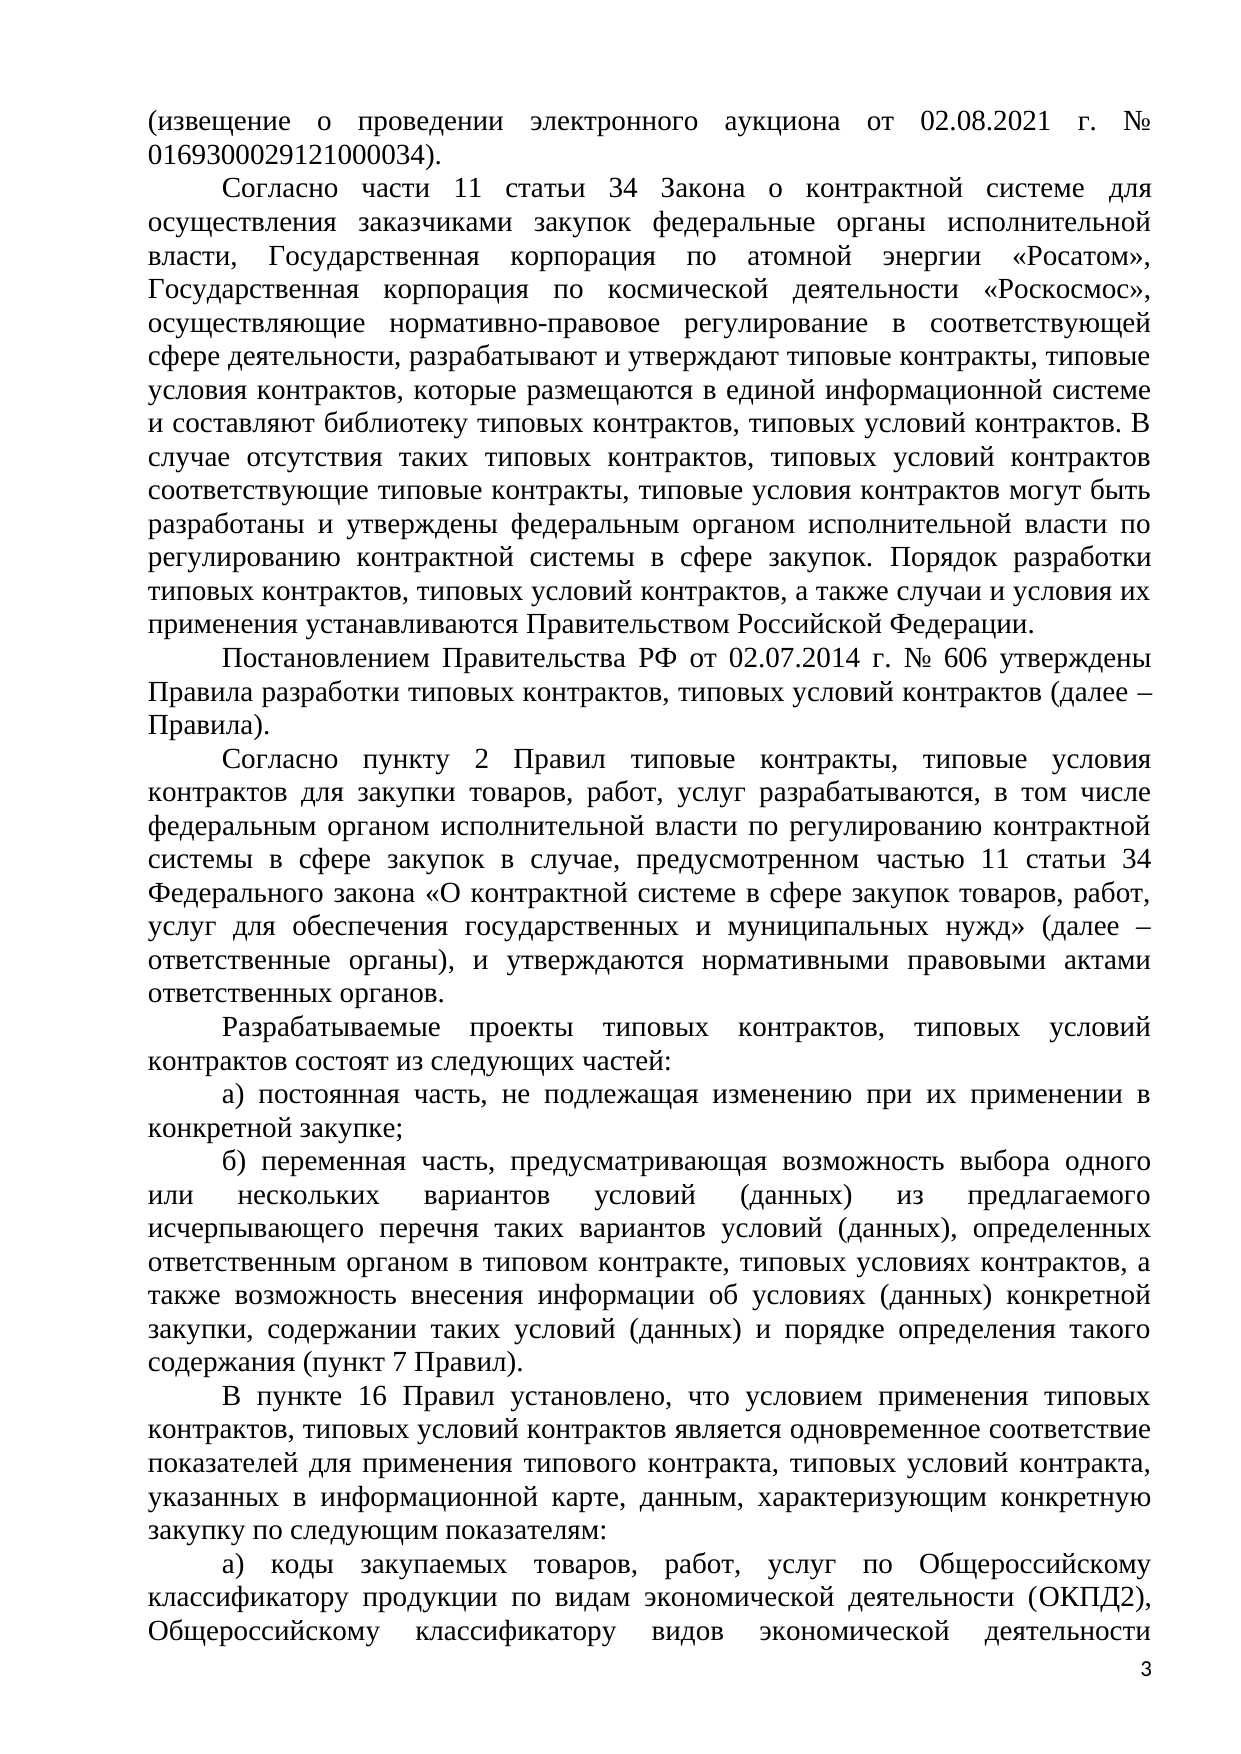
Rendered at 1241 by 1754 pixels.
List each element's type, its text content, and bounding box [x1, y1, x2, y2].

text В пункте 16 Правил установлено, что условием применения типовых контрактов, типовых условий контрактов является одновременное соответствие показателей для применения типового контракта, типовых условий контракта, указанных в информационной карте, данным, характеризующим конкретную закупку по следующим показателям: [148, 1378, 1152, 1546]
text Разрабатываемые проекты типовых контрактов, типовых условий контрактов состоят из следующих частей: [148, 1009, 1152, 1076]
text Согласно пункту 2 Правил типовые контракты, типовые условия контрактов для закупки товаров, работ, услуг разрабатываются, в том числе федеральным органом исполнительной власти по регулированию контрактной системы в сфере закупок в случае, предусмотренном частью 11 статьи 34 Федерального закона «О контрактной системе в сфере закупок товаров, работ, услуг для обеспечения государственных и муниципальных нужд» (далее – ответственные органы), и утверждаются нормативными правовыми актами ответственных органов. [148, 741, 1152, 1009]
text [148, 1546, 1152, 1646]
text Согласно части 11 статьи 34 Закона о контрактной системе для осуществления заказчиками закупок федеральные органы исполнительной власти, Государственная корпорация по атомной энергии «Росатом», Государственная корпорация по космической деятельности «Роскосмос», осуществляющие нормативно-правовое регулирование в соответствующей сфере деятельности, разрабатывают и утверждают типовые контракты, типовые условия контрактов, которые размещаются в единой информационной системе и составляют библиотеку типовых контрактов, типовых условий контрактов. В случае отсутствия таких типовых контрактов, типовых условий контрактов соответствующие типовые контракты, типовые условия контрактов могут быть разработаны и утверждены федеральным органом исполнительной власти по регулированию контрактной системы в сфере закупок. Порядок разработки типовых контрактов, типовых условий контрактов, а также случаи и условия их применения устанавливаются Правительством Российской Федерации. [148, 171, 1152, 640]
text а) постоянная часть, не подлежащая изменению при их применении в конкретной закупке; [148, 1076, 1152, 1143]
text б) переменная часть, предусматривающая возможность выбора одного или нескольких вариантов условий (данных) из предлагаемого исчерпывающего перечня таких вариантов условий (данных), определенных ответственным органом в типовом контракте, типовых условиях контрактов, а также возможность внесения информации об условиях (данных) конкретной закупки, содержании таких условий (данных) и порядке определения такого содержания (пункт 7 Правил). [148, 1143, 1152, 1378]
text Постановлением Правительства РФ от 02.07.2014 г. № 606 утверждены Правила разработки типовых контрактов, типовых условий контрактов (далее – Правила). [148, 640, 1152, 741]
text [148, 103, 1152, 171]
